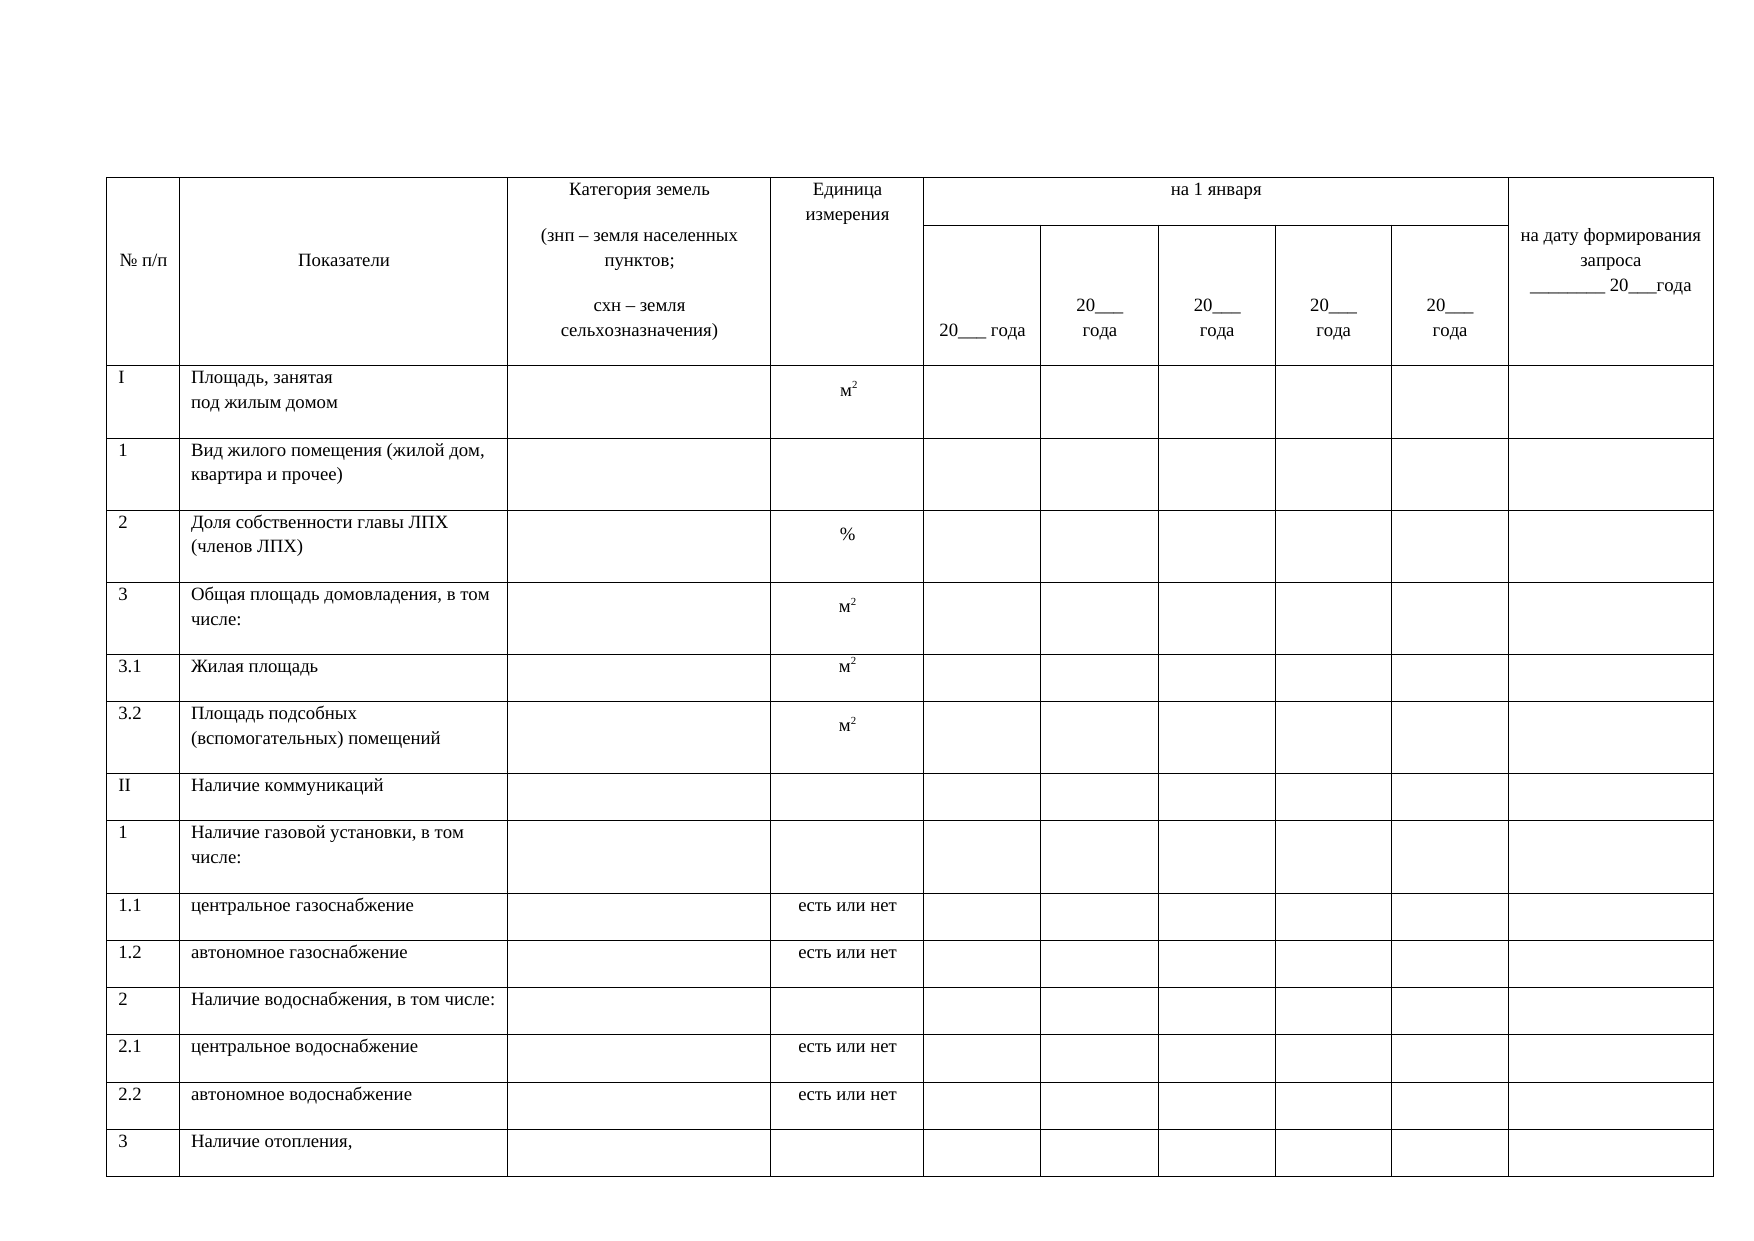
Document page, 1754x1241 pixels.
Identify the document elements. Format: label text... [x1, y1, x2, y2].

table_cell [1041, 655, 1158, 701]
table_cell 3 [107, 583, 179, 654]
table_cell [1276, 511, 1391, 582]
table_cell Площадь подсобных (вспомогательных) помещений [180, 702, 507, 773]
table_cell 1.1 [107, 894, 179, 940]
table_cell [1159, 655, 1275, 701]
table_cell [508, 821, 770, 892]
table_cell Доля собственности главы ЛПХ (членов ЛПХ) [180, 511, 507, 582]
table_cell [508, 1035, 770, 1082]
table_cell [771, 439, 923, 509]
table_cell [924, 366, 1040, 437]
table_cell [1041, 821, 1158, 892]
table_cell [924, 702, 1040, 773]
table_cell [1159, 821, 1275, 892]
table_cell [924, 655, 1040, 701]
table_cell [771, 988, 923, 1034]
table_cell м2 [771, 655, 923, 701]
table_cell % [771, 511, 923, 582]
table_cell I [107, 366, 179, 437]
table_cell 20___ года [1041, 226, 1158, 365]
table_cell есть или нет [771, 1083, 923, 1129]
table_cell [1509, 702, 1713, 773]
table_cell центральное водоснабжение [180, 1035, 507, 1082]
table_cell [1041, 774, 1158, 820]
table_cell [1159, 439, 1275, 509]
table_cell [508, 439, 770, 509]
table_cell 20___ года [1159, 226, 1275, 365]
table_cell [1276, 702, 1391, 773]
table_cell 2 [107, 511, 179, 582]
table_cell [1041, 988, 1158, 1034]
table_cell [1159, 1130, 1275, 1176]
table_cell 2 [107, 988, 179, 1034]
table_cell [924, 774, 1040, 820]
table_cell [924, 1035, 1040, 1082]
table_cell [1509, 1130, 1713, 1176]
table_cell [1509, 941, 1713, 987]
table_header Показатели [180, 178, 507, 365]
table_cell 2.2 [107, 1083, 179, 1129]
table_cell [1392, 702, 1508, 773]
table_cell [1509, 821, 1713, 892]
table_cell [771, 821, 923, 892]
table_cell [1041, 1035, 1158, 1082]
table_cell [924, 988, 1040, 1034]
table_cell [1509, 774, 1713, 820]
table_cell [1276, 366, 1391, 437]
table_cell [508, 894, 770, 940]
table_cell II [107, 774, 179, 820]
table_cell [924, 894, 1040, 940]
table_cell [508, 941, 770, 987]
table_cell 20___ года [1276, 226, 1391, 365]
table_cell Наличие водоснабжения, в том числе: [180, 988, 507, 1034]
table_cell [1392, 655, 1508, 701]
table_cell автономное газоснабжение [180, 941, 507, 987]
table_cell [924, 583, 1040, 654]
table_cell [1509, 1035, 1713, 1082]
table_header № п/п [107, 178, 179, 365]
table_cell 1.2 [107, 941, 179, 987]
table_cell [1041, 1083, 1158, 1129]
table_cell [1159, 1035, 1275, 1082]
table_cell [1392, 821, 1508, 892]
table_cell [180, 1130, 507, 1176]
table_cell [1276, 1035, 1391, 1082]
table_header Категория земель (знп – земля населенных пунктов; схн – земля сельхозназначения) [508, 178, 770, 365]
table_cell 20___ года [1392, 226, 1508, 365]
table_cell м2 [771, 702, 923, 773]
table_cell [1276, 941, 1391, 987]
table_cell [924, 1130, 1040, 1176]
table_cell [508, 511, 770, 582]
table_cell [1509, 366, 1713, 437]
table_cell [1159, 1083, 1275, 1129]
table_cell [1041, 583, 1158, 654]
table_cell [924, 439, 1040, 509]
table_cell есть или нет [771, 894, 923, 940]
table_cell [508, 774, 770, 820]
table_cell [1159, 941, 1275, 987]
table_cell [1159, 366, 1275, 437]
table_header на дату формирования запроса ________ 20___года [1509, 178, 1713, 365]
table_cell Наличие газовой установки, в том числе: [180, 821, 507, 892]
table_cell [924, 821, 1040, 892]
table_cell Жилая площадь [180, 655, 507, 701]
table_cell [1041, 702, 1158, 773]
table_cell [1509, 439, 1713, 509]
table_cell [1041, 894, 1158, 940]
table_cell Наличие коммуникаций [180, 774, 507, 820]
table_cell [1276, 988, 1391, 1034]
table_cell [1159, 702, 1275, 773]
table_cell [508, 655, 770, 701]
table_cell [1392, 511, 1508, 582]
table_cell [924, 511, 1040, 582]
table_cell [924, 1083, 1040, 1129]
table_cell центральное газоснабжение [180, 894, 507, 940]
table_cell Площадь, занятая под жилым домом [180, 366, 507, 437]
table_cell [1276, 1083, 1391, 1129]
table_cell [1041, 366, 1158, 437]
table_cell [1392, 894, 1508, 940]
table_cell [1392, 988, 1508, 1034]
table_cell [1509, 655, 1713, 701]
table_cell [1159, 583, 1275, 654]
table_cell [1041, 511, 1158, 582]
table_cell [1392, 941, 1508, 987]
table_cell [508, 1083, 770, 1129]
table_cell [1276, 439, 1391, 509]
table_cell 3 [107, 1130, 179, 1176]
table_cell есть или нет [771, 941, 923, 987]
table_cell 2.1 [107, 1035, 179, 1082]
table_cell 3.1 [107, 655, 179, 701]
table_cell [771, 1130, 923, 1176]
table_cell [1392, 1083, 1508, 1129]
table_cell Общая площадь домовладения, в том числе: [180, 583, 507, 654]
table_cell есть или нет [771, 1035, 923, 1082]
table_cell [1276, 583, 1391, 654]
table_cell [1159, 894, 1275, 940]
table_cell [1276, 774, 1391, 820]
table_cell [508, 583, 770, 654]
table_cell [508, 1130, 770, 1176]
table_header Единица измерения [771, 178, 923, 365]
table_cell [1509, 988, 1713, 1034]
table_cell [1509, 511, 1713, 582]
table_cell [1159, 774, 1275, 820]
table_cell Вид жилого помещения (жилой дом, квартира и прочее) [180, 439, 507, 509]
table_cell [1392, 774, 1508, 820]
table_cell 3.2 [107, 702, 179, 773]
table_cell [1392, 1035, 1508, 1082]
table_cell [771, 774, 923, 820]
table_cell [924, 941, 1040, 987]
table_cell [1276, 1130, 1391, 1176]
table_cell [1159, 511, 1275, 582]
table_cell [1041, 439, 1158, 509]
table_cell м2 [771, 583, 923, 654]
table_cell 1 [107, 439, 179, 509]
table_cell [1159, 988, 1275, 1034]
table_cell [1276, 894, 1391, 940]
table_cell [1392, 366, 1508, 437]
table_cell [1509, 583, 1713, 654]
table_cell [508, 366, 770, 437]
table_cell автономное водоснабжение [180, 1083, 507, 1129]
table_cell [508, 988, 770, 1034]
table_header на 1 января [924, 178, 1508, 224]
table_cell [1276, 655, 1391, 701]
table_cell [1276, 821, 1391, 892]
table_cell [1509, 894, 1713, 940]
table_cell 1 [107, 821, 179, 892]
table_cell м2 [771, 366, 923, 437]
table_cell [1041, 941, 1158, 987]
table_cell [1041, 1130, 1158, 1176]
table_cell [1509, 1083, 1713, 1129]
table_cell [1392, 583, 1508, 654]
table_cell [1392, 439, 1508, 509]
table_cell [508, 702, 770, 773]
table_cell 20___ года [924, 226, 1040, 365]
table_cell [1392, 1130, 1508, 1176]
